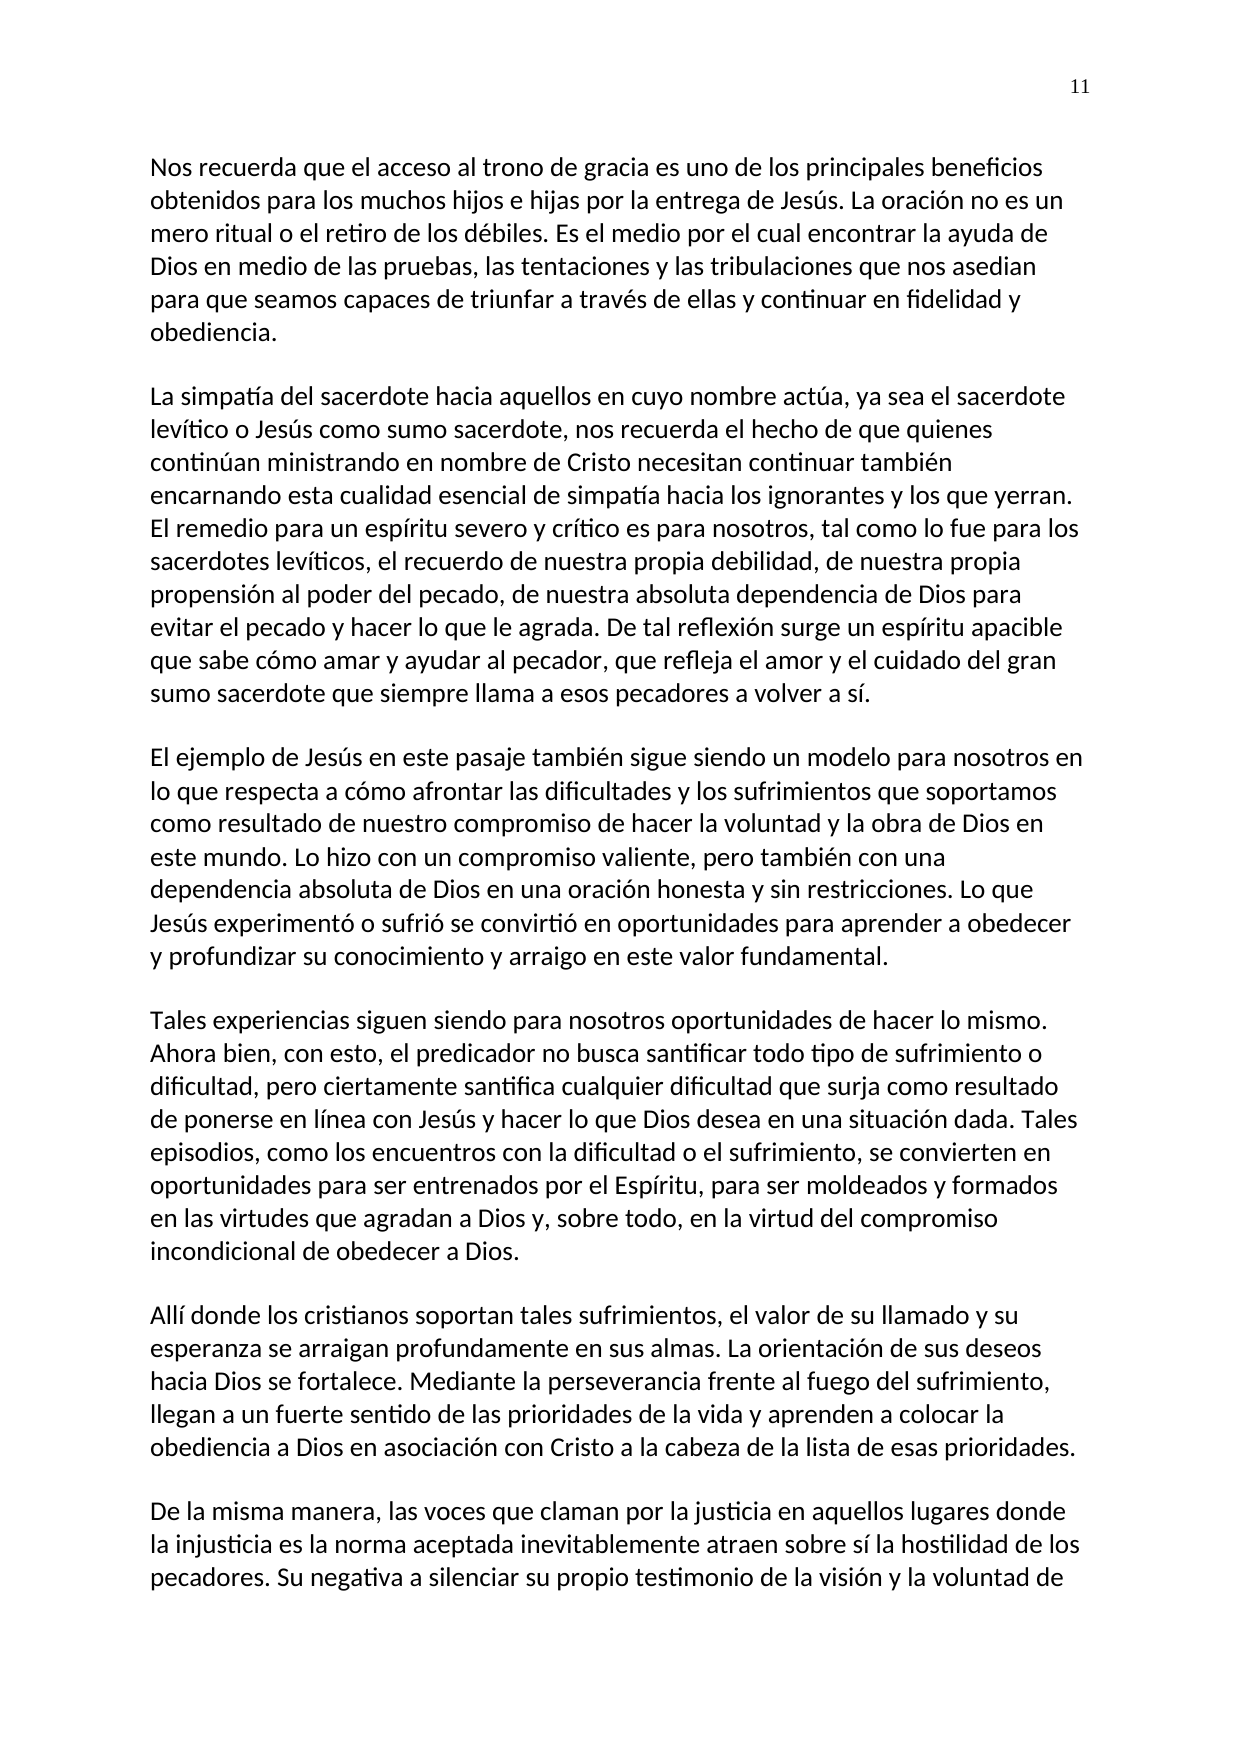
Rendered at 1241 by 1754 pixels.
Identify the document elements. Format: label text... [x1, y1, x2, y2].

text Tales experiencias siguen siendo para nosotros oportunidades de hacer lo mismo. Ahora bien, con esto, el predicador no busca santificar todo tipo de sufrimiento o dificultad, pero ciertamente santifica cualquier dificultad que surja como resultado de ponerse en línea con Jesús y hacer lo que Dios desea en una situación dada. Tales episodios, como los encuentros con la dificultad o el sufrimiento, se convierten en oportunidades para ser entrenados por el Espíritu, para ser moldeados y formados en las virtudes que agradan a Dios y, sobre todo, en la virtud del compromiso incondicional de obedecer a Dios. [150, 1003, 1090, 1267]
text El ejemplo de Jesús en este pasaje también sigue siendo un modelo para nosotros en lo que respecta a cómo afrontar las dificultades y los sufrimientos que soportamos como resultado de nuestro compromiso de hacer la voluntad y la obra de Dios en este mundo. Lo hizo con un compromiso valiente, pero también con una dependencia absoluta de Dios en una oración honesta y sin restricciones. Lo que Jesús experimentó o sufrió se convirtió en oportunidades para aprender a obedecer y profundizar su conocimiento y arraigo en este valor fundamental. [150, 741, 1090, 972]
text Allí donde los cristianos soportan tales sufrimientos, el valor de su llamado y su esperanza se arraigan profundamente en sus almas. La orientación de sus deseos hacia Dios se fortalece. Mediante la perseverancia frente al fuego del sufrimiento, llegan a un fuerte sentido de las prioridades de la vida y aprenden a colocar la obediencia a Dios en asociación con Cristo a la cabeza de la lista de esas prioridades. [150, 1298, 1090, 1463]
text La simpatía del sacerdote hacia aquellos en cuyo nombre actúa, ya sea el sacerdote levítico o Jesús como sumo sacerdote, nos recuerda el hecho de que quienes continúan ministrando en nombre de Cristo necesitan continuar también encarnando esta cualidad esencial de simpatía hacia los ignorantes y los que yerran. El remedio para un espíritu severo y crítico es para nosotros, tal como lo fue para los sacerdotes levíticos, el recuerdo de nuestra propia debilidad, de nuestra propia propensión al poder del pecado, de nuestra absoluta dependencia de Dios para evitar el pecado y hacer lo que le agrada. De tal reflexión surge un espíritu apacible que sabe cómo amar y ayudar al pecador, que refleja el amor y el cuidado del gran sumo sacerdote que siempre llama a esos pecadores a volver a sí. [150, 379, 1090, 709]
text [150, 1494, 1090, 1593]
text Nos recuerda que el acceso al trono de gracia es uno de los principales beneficios obtenidos para los muchos hijos e hijas por la entrega de Jesús. La oración no es un mero ritual o el retiro de los débiles. Es el medio por el cual encontrar la ayuda de Dios en medio de las pruebas, las tentaciones y las tribulaciones que nos asedian para que seamos capaces de triunfar a través de ellas y continuar en fidelidad y obediencia. [150, 150, 1090, 348]
